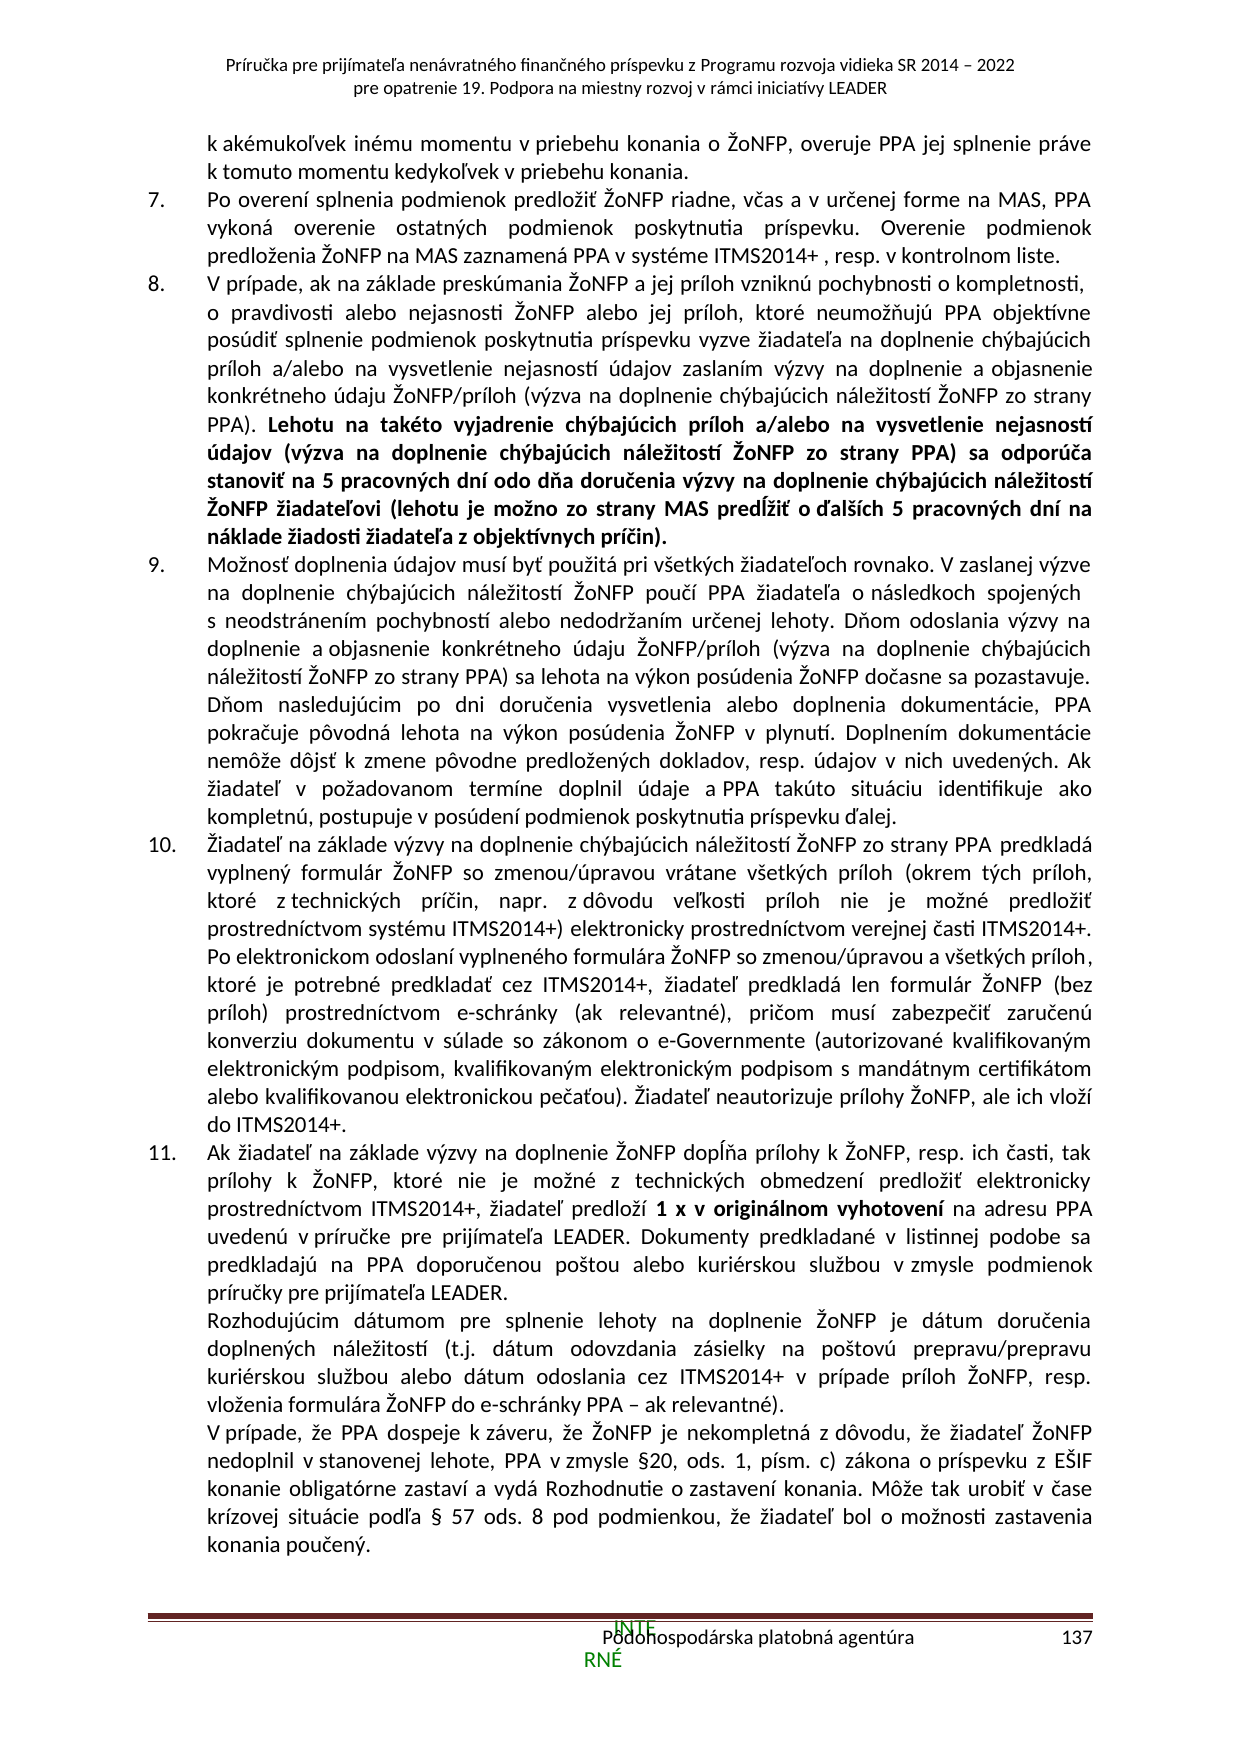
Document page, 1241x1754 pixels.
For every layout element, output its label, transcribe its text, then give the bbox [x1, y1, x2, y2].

list Možnosť doplnenia údajov musí byť použitá pri všetkých žiadateľoch rovnako. V zaslanej výzve na doplnenie chýbajúcich náležitostí ŽoNFP poučí PPA žiadateľa o následkoch spojených s neodstránením pochybností alebo nedodržaním určenej lehoty. Dňom odoslania výzvy na doplnenie a objasnenie konkrétneho údaju ŽoNFP/príloh (výzva na doplnenie chýbajúcich náležitostí ŽoNFP zo strany PPA) sa lehota na výkon posúdenia ŽoNFP dočasne sa pozastavuje. Dňom nasledujúcim po dni doručenia vysvetlenia alebo doplnenia dokumentácie, PPA pokračuje pôvodná lehota na výkon posúdenia ŽoNFP v plynutí. Doplnením dokumentácie nemôže dôjsť k zmene pôvodne predložených dokladov, resp. údajov v nich uvedených. Ak žiadateľ v požadovanom termíne doplnil údaje a PPA takúto situáciu identifikuje ako kompletnú, postupuje v posúdení podmienok poskytnutia príspevku ďalej. [148, 550, 1093, 830]
list V prípade, že PPA dospeje k záveru, že ŽoNFP je nekompletná z dôvodu, že žiadateľ ŽoNFP nedoplnil v stanovenej lehote, PPA v zmysle §20, ods. 1, písm. c) zákona o príspevku z EŠIF konanie obligatórne zastaví a vydá Rozhodnutie o zastavení konania. Môže tak urobiť v čase krízovej situácie podľa § 57 ods. 8 pod podmienkou, že žiadateľ bol o možnosti zastavenia konania poučený. [207, 1418, 1093, 1558]
list Žiadateľ na základe výzvy na doplnenie chýbajúcich náležitostí ŽoNFP zo strany PPA predkladá vyplnený formulár ŽoNFP so zmenou/úpravou vrátane všetkých príloh (okrem tých príloh, ktoré z technických príčin, napr. z dôvodu veľkosti príloh nie je možné predložiť prostredníctvom systému ITMS2014+) elektronicky prostredníctvom verejnej časti ITMS2014+. Po elektronickom odoslaní vyplneného formulára ŽoNFP so zmenou/úpravou a všetkých príloh, ktoré je potrebné predkladať cez ITMS2014+, žiadateľ predkladá len formulár ŽoNFP (bez príloh) prostredníctvom e-schránky (ak relevantné), pričom musí zabezpečiť zaručenú konverziu dokumentu v súlade so zákonom o e-Governmente (autorizované kvalifikovaným elektronickým podpisom, kvalifikovaným elektronickým podpisom s mandátnym certifikátom alebo kvalifikovanou elektronickou pečaťou). Žiadateľ neautorizuje prílohy ŽoNFP, ale ich vloží do ITMS2014+. [148, 830, 1093, 1138]
list Po overení splnenia podmienok predložiť ŽoNFP riadne, včas a v určenej forme na MAS, PPA vykoná overenie ostatných podmienok poskytnutia príspevku. Overenie podmienok predloženia ŽoNFP na MAS zaznamená PPA v systéme ITMS2014+ , resp. v kontrolnom liste. [148, 186, 1093, 269]
list Ak žiadateľ na základe výzvy na doplnenie ŽoNFP dopĺňa prílohy k ŽoNFP, resp. ich časti, tak prílohy k ŽoNFP, ktoré nie je možné z technických obmedzení predložiť elektronicky prostredníctvom ITMS2014+, žiadateľ predloží 1 x v originálnom vyhotovení na adresu PPA uvedenú v príručke pre prijímateľa LEADER. Dokumenty predkladané v listinnej podobe sa predkladajú na PPA doporučenou poštou alebo kuriérskou službou v zmysle podmienok príručky pre prijímateľa LEADER. [148, 1138, 1093, 1306]
list V prípade, ak na základe preskúmania ŽoNFP a jej príloh vzniknú pochybnosti o kompletnosti, o pravdivosti alebo nejasnosti ŽoNFP alebo jej príloh, ktoré neumožňujú PPA objektívne posúdiť splnenie podmienok poskytnutia príspevku vyzve žiadateľa na doplnenie chýbajúcich príloh a/alebo na vysvetlenie nejasností údajov zaslaním výzvy na doplnenie a objasnenie konkrétneho údaju ŽoNFP/príloh (výzva na doplnenie chýbajúcich náležitostí ŽoNFP zo strany PPA). Lehotu na takéto vyjadrenie chýbajúcich príloh a/alebo na vysvetlenie nejasností údajov (výzva na doplnenie chýbajúcich náležitostí ŽoNFP zo strany PPA) sa odporúča stanoviť na 5 pracovných dní odo dňa doručenia výzvy na doplnenie chýbajúcich náležitostí ŽoNFP žiadateľovi (lehotu je možno zo strany MAS predĺžiť o ďalších 5 pracovných dní na náklade žiadosti žiadateľa z objektívnych príčin). [148, 269, 1093, 550]
list Rozhodujúcim dátumom pre splnenie lehoty na doplnenie ŽoNFP je dátum doručenia doplnených náležitostí (t.j. dátum odovzdania zásielky na poštovú prepravu/prepravu kuriérskou službou alebo dátum odoslania cez ITMS2014+ v prípade príloh ŽoNFP, resp. vloženia formulára ŽoNFP do e-schránky PPA – ak relevantné). [207, 1306, 1093, 1418]
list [148, 129, 1093, 186]
